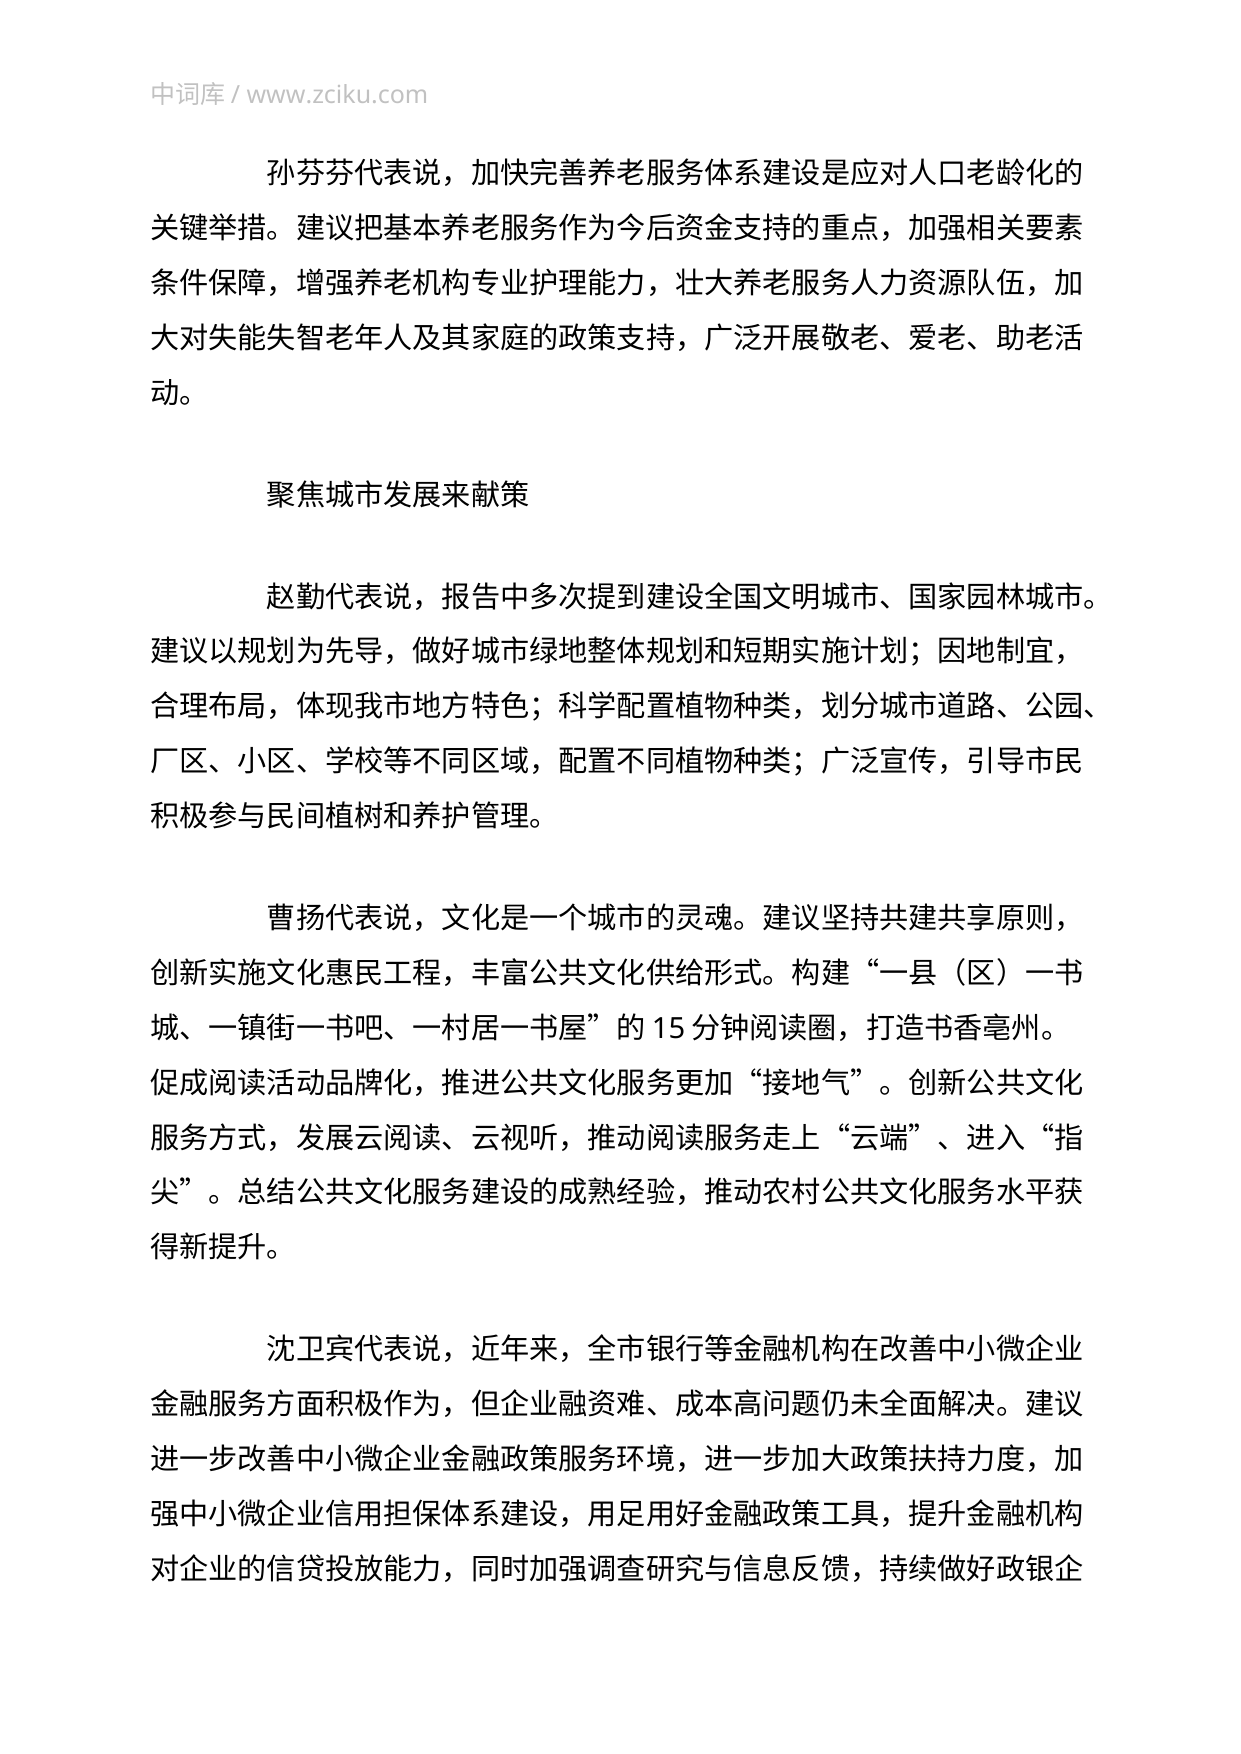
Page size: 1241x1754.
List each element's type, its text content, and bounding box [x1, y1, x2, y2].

text 聚焦城市发展来献策 [150, 471, 1090, 514]
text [150, 1326, 1090, 1588]
text 赵勤代表说，报告中多次提到建设全国文明城市、国家园林城市。建议以规划为先导，做好城市绿地整体规划和短期实施计划；因地制宜，合理布局，体现我市地方特色；科学配置植物种类，划分城市道路、公园、厂区、小区、学校等不同区域，配置不同植物种类；广泛宣传，引导市民积极参与民间植树和养护管理。 [150, 573, 1090, 835]
text 曹扬代表说，文化是一个城市的灵魂。建议坚持共建共享原则，创新实施文化惠民工程，丰富公共文化供给形式。构建“一县（区）一书城、一镇街一书吧、一村居一书屋”的15分钟阅读圈，打造书香亳州。促成阅读活动品牌化，推进公共文化服务更加“接地气”。创新公共文化服务方式，发展云阅读、云视听，推动阅读服务走上“云端”、进入“指尖”。总结公共文化服务建设的成熟经验，推动农村公共文化服务水平获得新提升。 [150, 894, 1090, 1266]
text 孙芬芬代表说，加快完善养老服务体系建设是应对人口老龄化的关键举措。建议把基本养老服务作为今后资金支持的重点，加强相关要素条件保障，增强养老机构专业护理能力，壮大养老服务人力资源队伍，加大对失能失智老年人及其家庭的政策支持，广泛开展敬老、爱老、助老活动。 [150, 150, 1090, 412]
